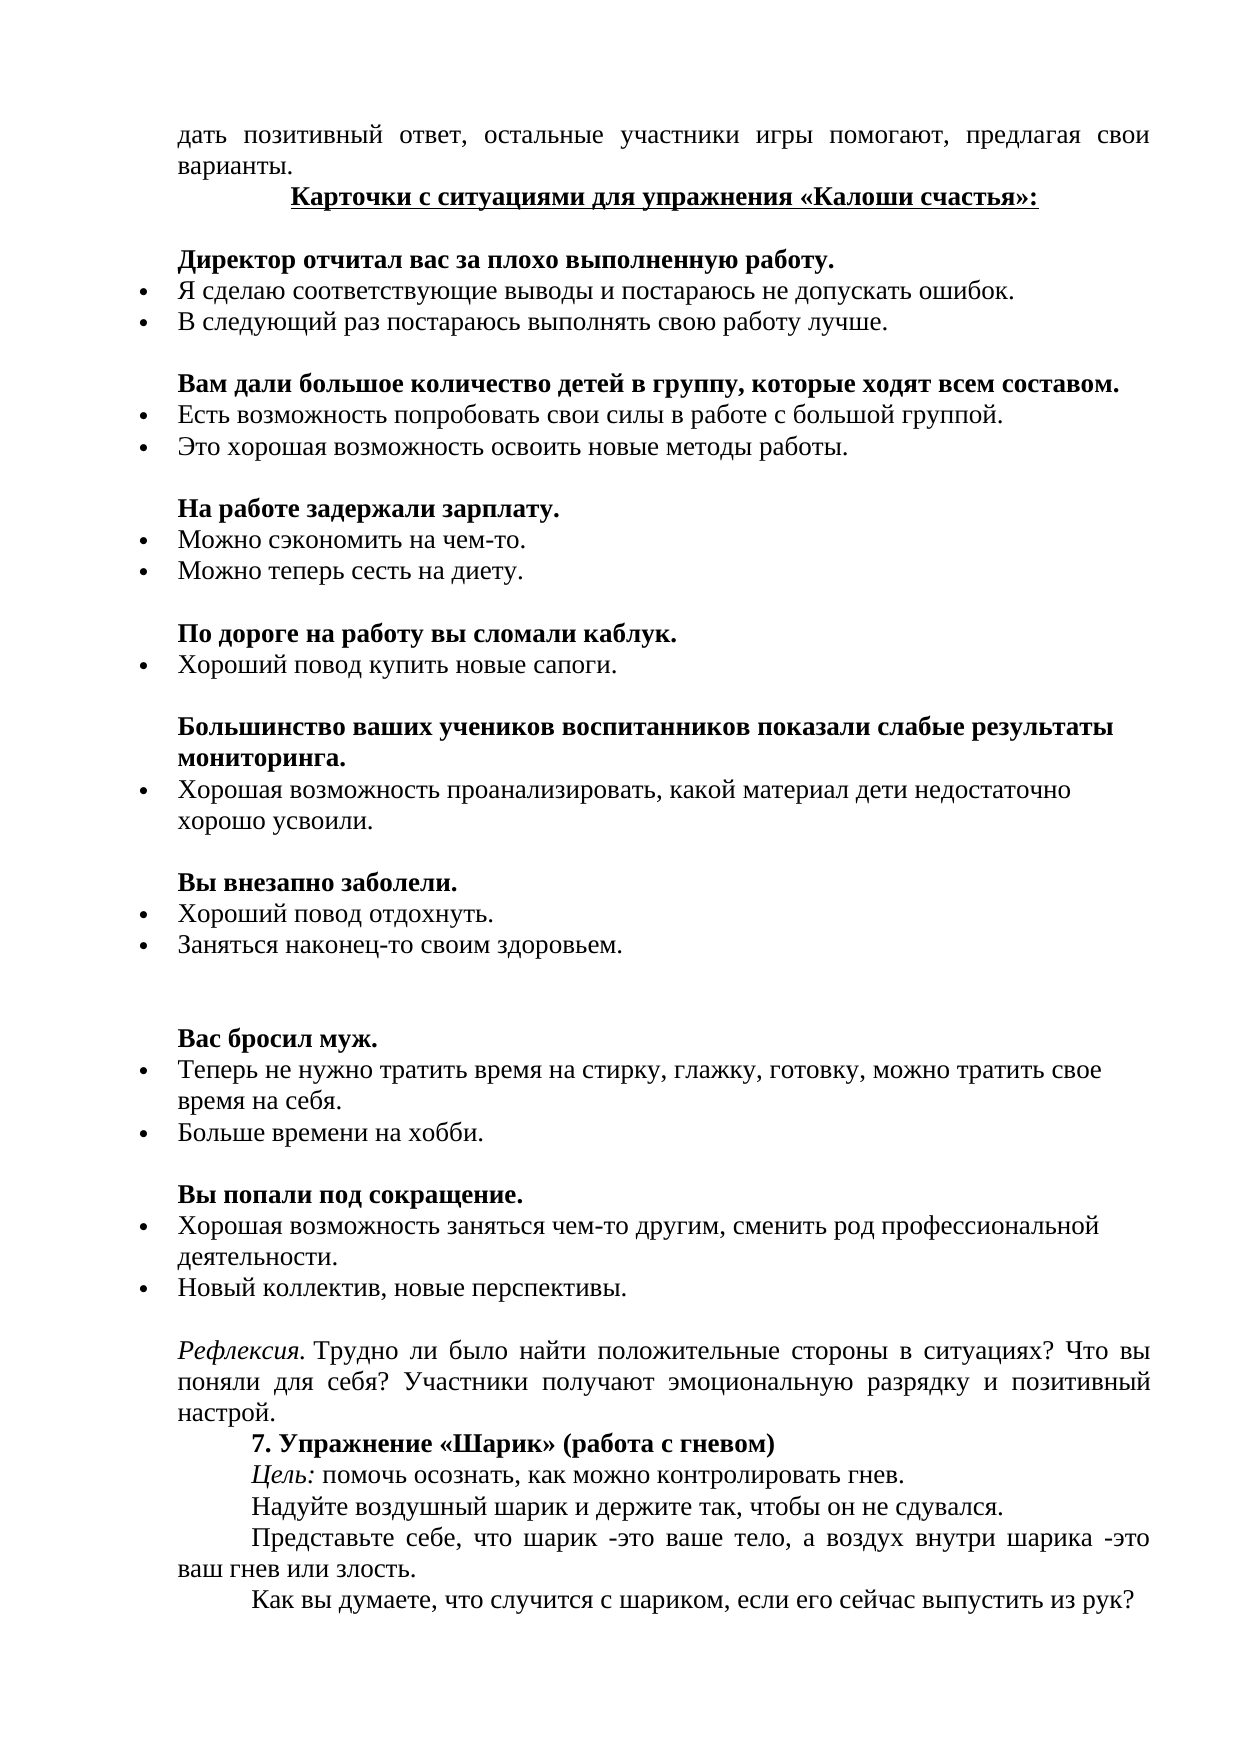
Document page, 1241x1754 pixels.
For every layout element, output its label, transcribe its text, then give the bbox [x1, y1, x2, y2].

list Есть возможность попробовать свои силы в работе с большой группой. [140, 399, 1152, 430]
text Вам дали большое количество детей в группу, которые ходят всем составом. [177, 367, 1152, 399]
list Хорошая возможность заняться чем-то другим, сменить род профессиональной деятельности. [140, 1209, 1152, 1271]
text Вы попали под сокращение. [177, 1178, 1152, 1209]
text На работе задержали зарплату. [177, 492, 1152, 523]
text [177, 118, 1152, 180]
text 7. Упражнение «Шарик» (работа с гневом) [177, 1427, 1152, 1458]
list Хороший повод отдохнуть. [140, 897, 1152, 928]
list Я сделаю соответствующие выводы и постараюсь не допускать ошибок. [140, 274, 1152, 305]
text Директор отчитал вас за плохо выполненную работу. [177, 243, 1152, 274]
text Надуйте воздушный шарик и держите так, чтобы он не сдувался. [177, 1489, 1152, 1521]
list Теперь не нужно тратить время на стирку, глажку, готовку, можно тратить свое время на себя. [140, 1053, 1152, 1116]
text Вы внезапно заболели. [177, 866, 1152, 897]
list Заняться наконец-то своим здоровьем. [140, 928, 1152, 960]
list Можно сэкономить на чем-то. [140, 523, 1152, 554]
text По дороге на работу вы сломали каблук. [177, 617, 1152, 648]
list Это хорошая возможность освоить новые методы работы. [140, 430, 1152, 461]
text Карточки с ситуациями для упражнения «Калоши счастья»: [177, 180, 1152, 212]
list Можно теперь сесть на диету. [140, 554, 1152, 586]
text Цель: помочь осознать, как можно контролировать гнев. [177, 1458, 1152, 1489]
text Большинство ваших учеников воспитанников показали слабые результаты мониторинга. [177, 710, 1152, 773]
list Хороший повод купить новые сапоги. [140, 648, 1152, 679]
list Хорошая возможность проанализировать, какой материал дети недостаточно хорошо усвоили. [140, 773, 1152, 835]
list Новый коллектив, новые перспективы. [140, 1271, 1152, 1303]
text Как вы думаете, что случится с шариком, если его сейчас выпустить из рук? [177, 1583, 1152, 1614]
text Представьте себе, что шарик -это ваше тело, а воздух внутри шарика -это ваш гнев или злость. [177, 1521, 1152, 1583]
text Рефлексия. Трудно ли было найти положительные стороны в ситуациях? Что вы поняли для себя? Участники получают эмоциональную разрядку и позитивный настрой. [177, 1334, 1152, 1427]
list Больше времени на хобби. [140, 1116, 1152, 1147]
list В следующий раз постараюсь выполнять свою работу лучше. [140, 305, 1152, 336]
text Вас бросил муж. [177, 1022, 1152, 1053]
